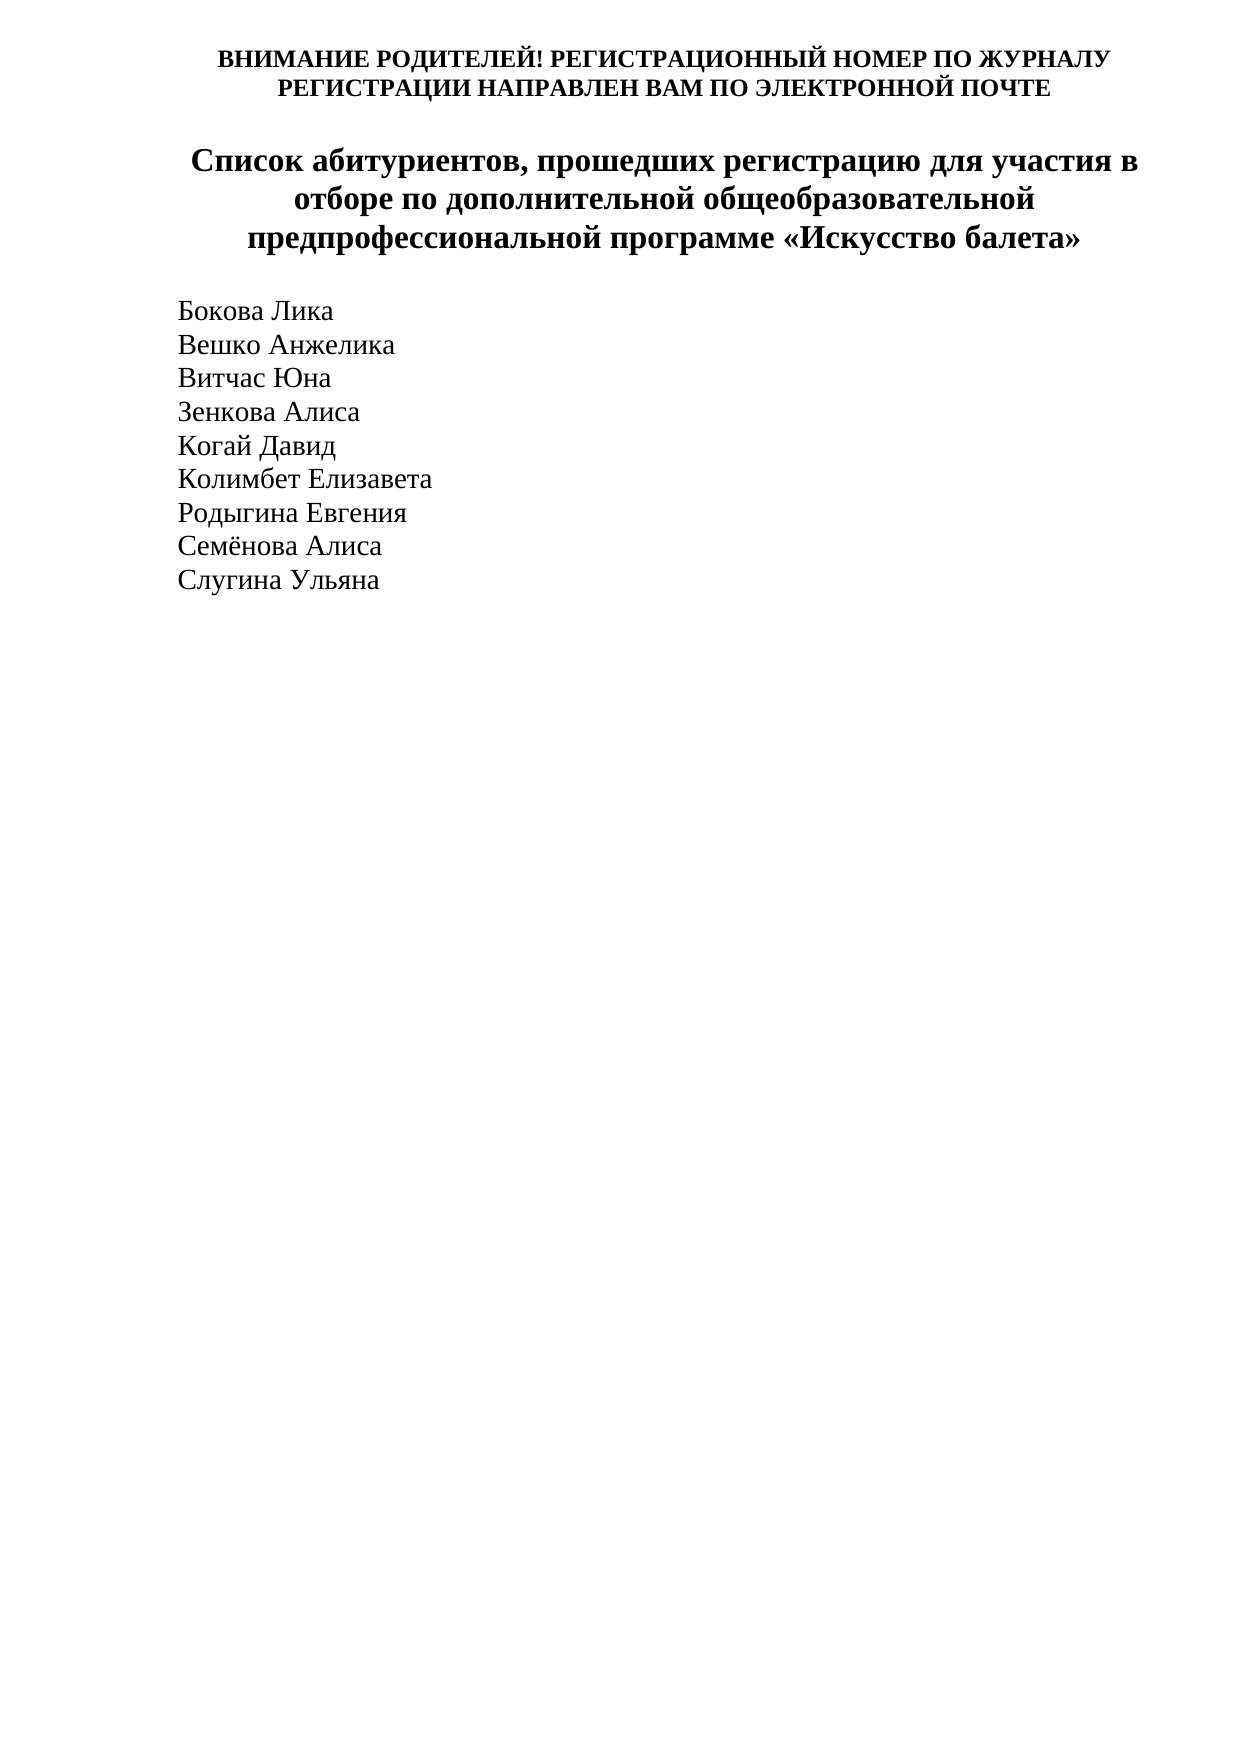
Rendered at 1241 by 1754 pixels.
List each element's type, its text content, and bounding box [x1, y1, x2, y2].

text Семёнова Алиса [177, 528, 1152, 562]
text Колимбет Елизавета [177, 461, 1152, 495]
text Бокова Лика [177, 293, 1152, 327]
text Вешко Анжелика [177, 327, 1152, 361]
text Родыгина Евгения [177, 495, 1152, 528]
text Слугина Ульяна [177, 562, 1152, 595]
text Когай Давид [177, 428, 1152, 461]
text Витчас Юна [177, 361, 1152, 394]
text Список абитуриентов, прошедших регистрацию для участия в отборе по дополнительной общеобразовательной предпрофессиональной программе «Искусство балета» [177, 140, 1152, 255]
text Зенкова Алиса [177, 394, 1152, 428]
